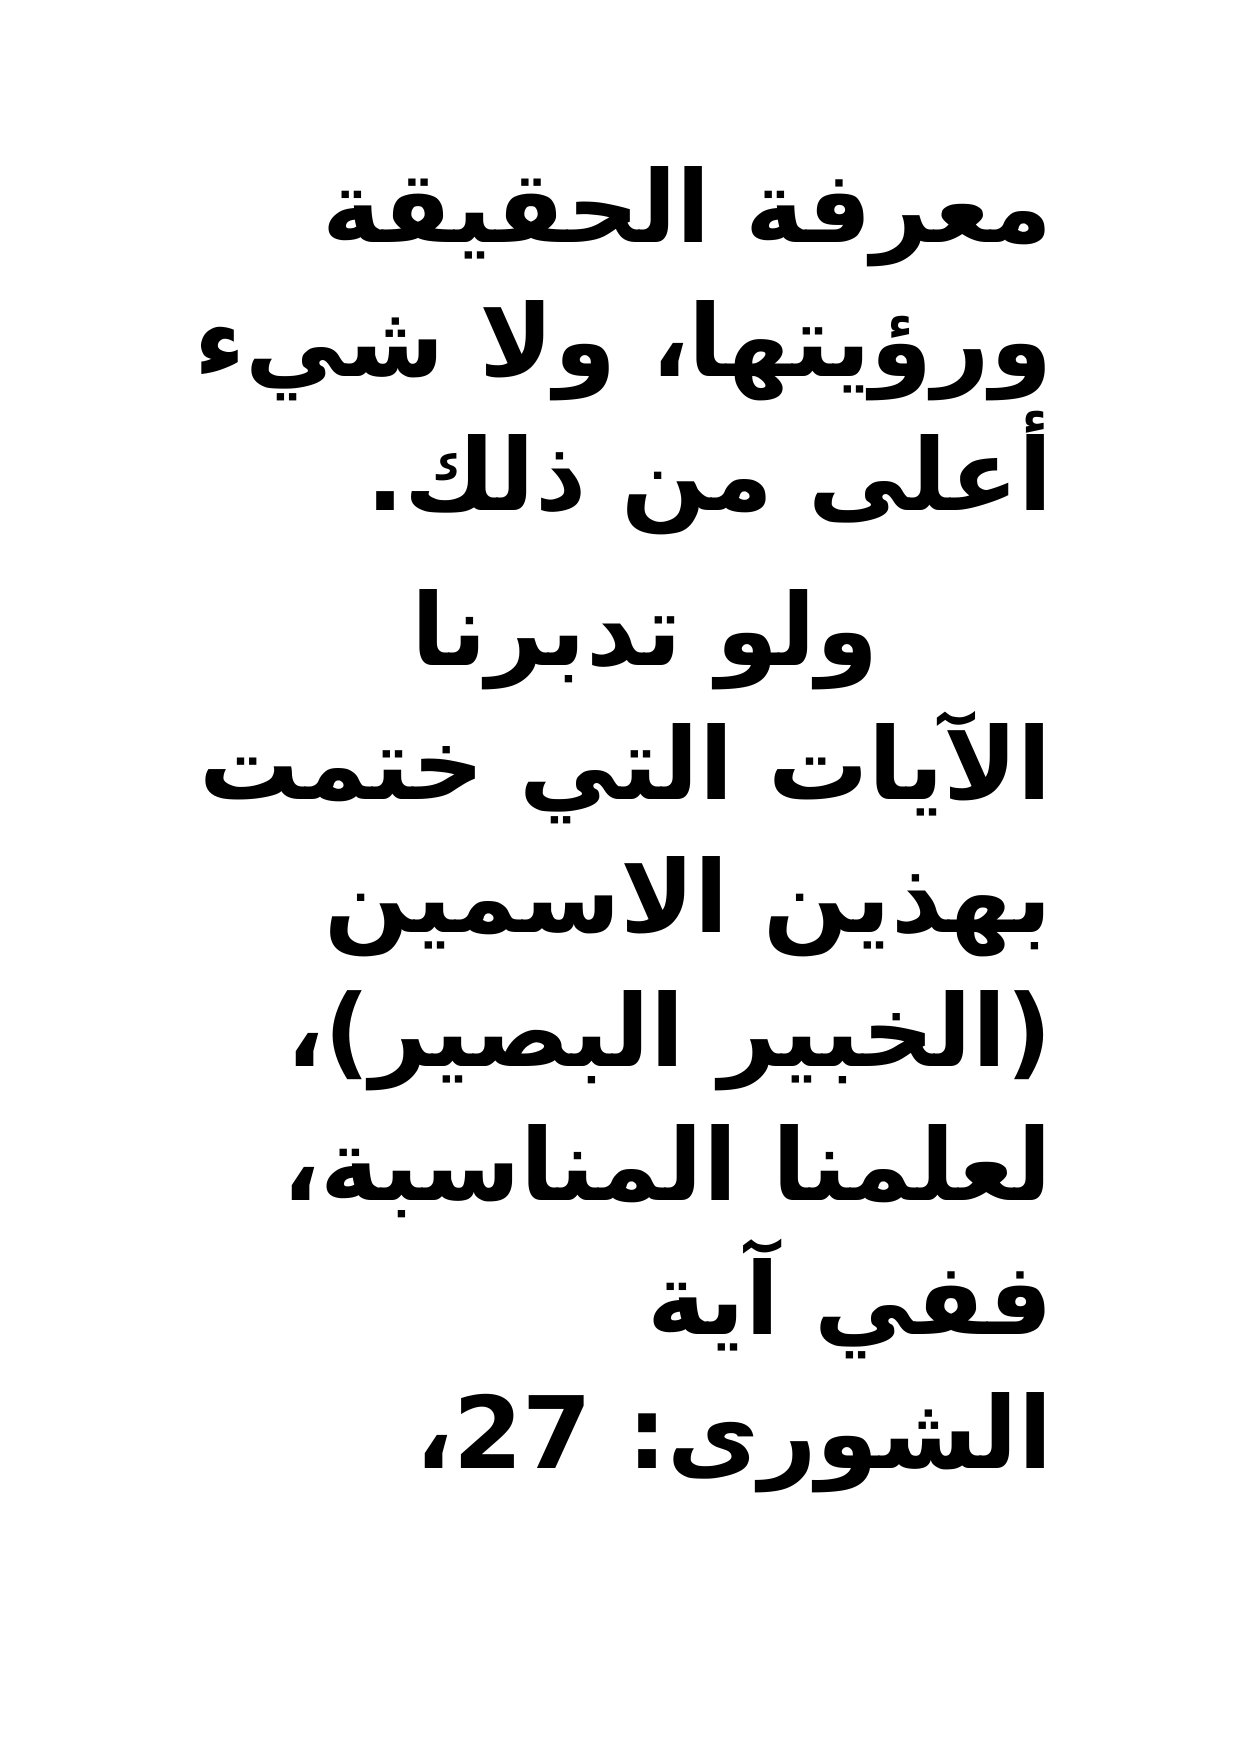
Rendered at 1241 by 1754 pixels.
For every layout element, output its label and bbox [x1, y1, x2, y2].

text [187, 150, 1053, 534]
text [187, 572, 1053, 1492]
